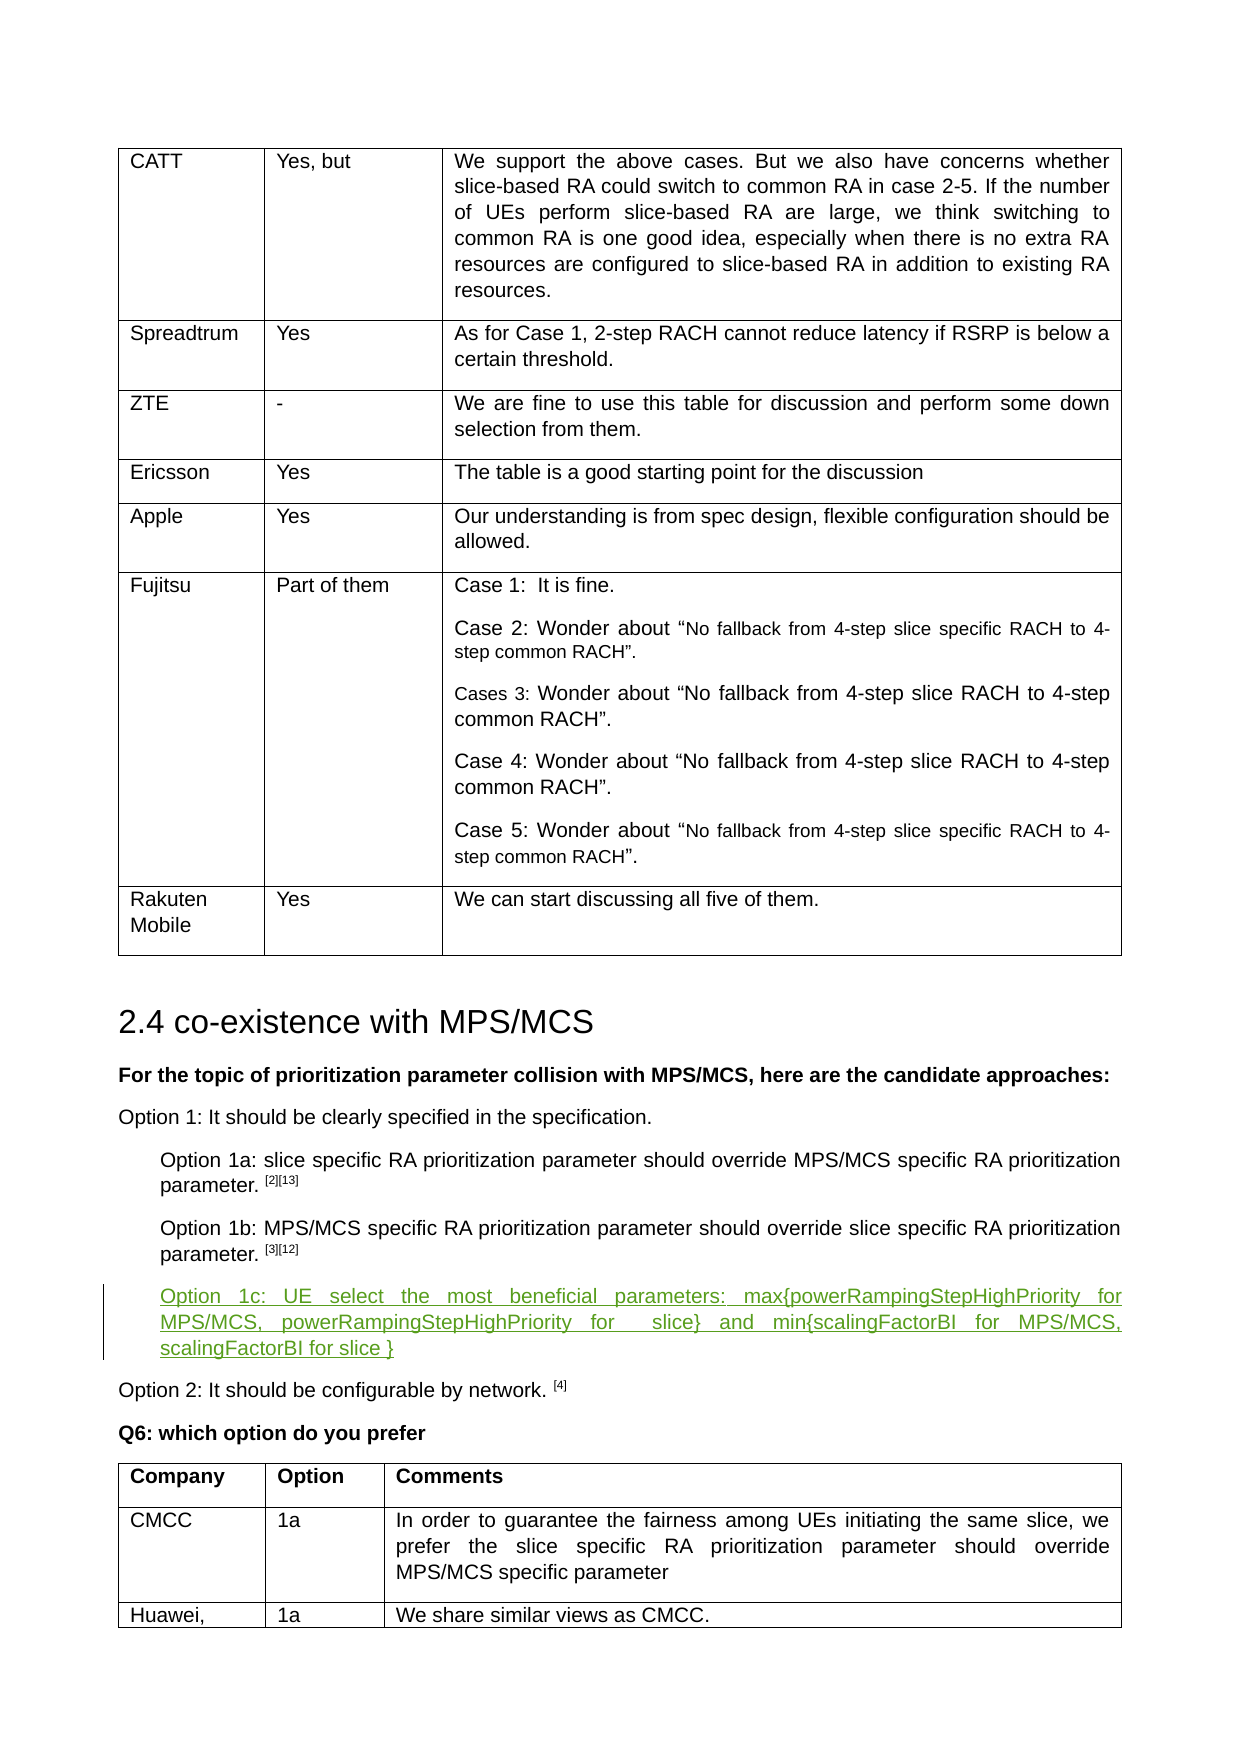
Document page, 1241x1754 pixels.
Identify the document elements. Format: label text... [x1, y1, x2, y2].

table_cell 1a [266, 1508, 384, 1602]
text Option 1a: slice specific RA prioritization parameter should override MPS/MCS specific RA prioritization parameter. [2][13] [160, 1147, 1122, 1197]
table_cell ZTE [119, 391, 264, 459]
table_cell Fujitsu [119, 573, 264, 886]
table_cell Apple [119, 504, 264, 572]
table_header Comments [385, 1464, 1121, 1507]
table_cell Yes [265, 460, 442, 502]
text For the topic of prioritization parameter collision with MPS/MCS, here are the candidate approaches: [118, 1062, 1122, 1086]
table_header Option [266, 1464, 384, 1507]
table_cell Ericsson [119, 460, 264, 502]
table_cell Yes [265, 321, 442, 389]
table_cell 1a [266, 1603, 384, 1627]
table_cell Yes [265, 887, 442, 955]
subtitle 2.4 co-existence with MPS/MCS [118, 1002, 1122, 1041]
table_cell CATT [119, 149, 264, 320]
table_cell Our understanding is from spec design, flexible configuration should be allowed. [443, 504, 1121, 572]
table_cell In order to guarantee the fairness among UEs initiating the same slice, we prefer the slice specific RA prioritization parameter should override MPS/MCS specific parameter [385, 1508, 1121, 1602]
table_cell The table is a good starting point for the discussion [443, 460, 1121, 502]
text Q6: which option do you prefer [118, 1421, 1122, 1445]
table_cell Rakuten Mobile [119, 887, 264, 955]
table_cell Huawei, HiSilicon [119, 1603, 265, 1627]
table_cell Part of them [265, 573, 442, 886]
table_cell Yes, but [265, 149, 442, 320]
text Option 1: It should be clearly specified in the specification. [118, 1105, 1122, 1129]
table_cell - [265, 391, 442, 459]
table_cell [385, 1603, 1121, 1627]
table_header Company [119, 1464, 265, 1507]
table_cell CMCC [119, 1508, 265, 1602]
table_cell As for Case 1, 2-step RACH cannot reduce latency if RSRP is below a certain threshold. [443, 321, 1121, 389]
table_cell We are fine to use this table for discussion and perform some down selection from them. [443, 391, 1121, 459]
text Option 2: It should be configurable by network. [4] [118, 1378, 1122, 1402]
table_cell Spreadtrum [119, 321, 264, 389]
table_cell Case 1: It is fine. Case 2: Wonder about “No fallback from 4-step slice specific RACH to 4-step common RACH”. Cases 3: Wonder about “No fallback from 4-step slice RACH to 4-step common RACH”. Case 4: Wonder about “No fallback from 4-step slice RACH to 4-step common RACH”. Case 5: Wonder about “No fallback from 4-step slice specific RACH to 4-step common RACH”. [443, 573, 1121, 886]
table_cell We support the above cases. But we also have concerns whether slice-based RA could switch to common RA in case 2-5. If the number of UEs perform slice-based RA are large, we think switching to common RA is one good idea, especially when there is no extra RA resources are configured to slice-based RA in addition to existing RA resources. [443, 149, 1121, 320]
table_cell We can start discussing all five of them. [443, 887, 1121, 955]
table_cell Yes [265, 504, 442, 572]
text Option 1b: MPS/MCS specific RA prioritization parameter should override slice specific RA prioritization parameter. [3][12] [160, 1216, 1122, 1266]
